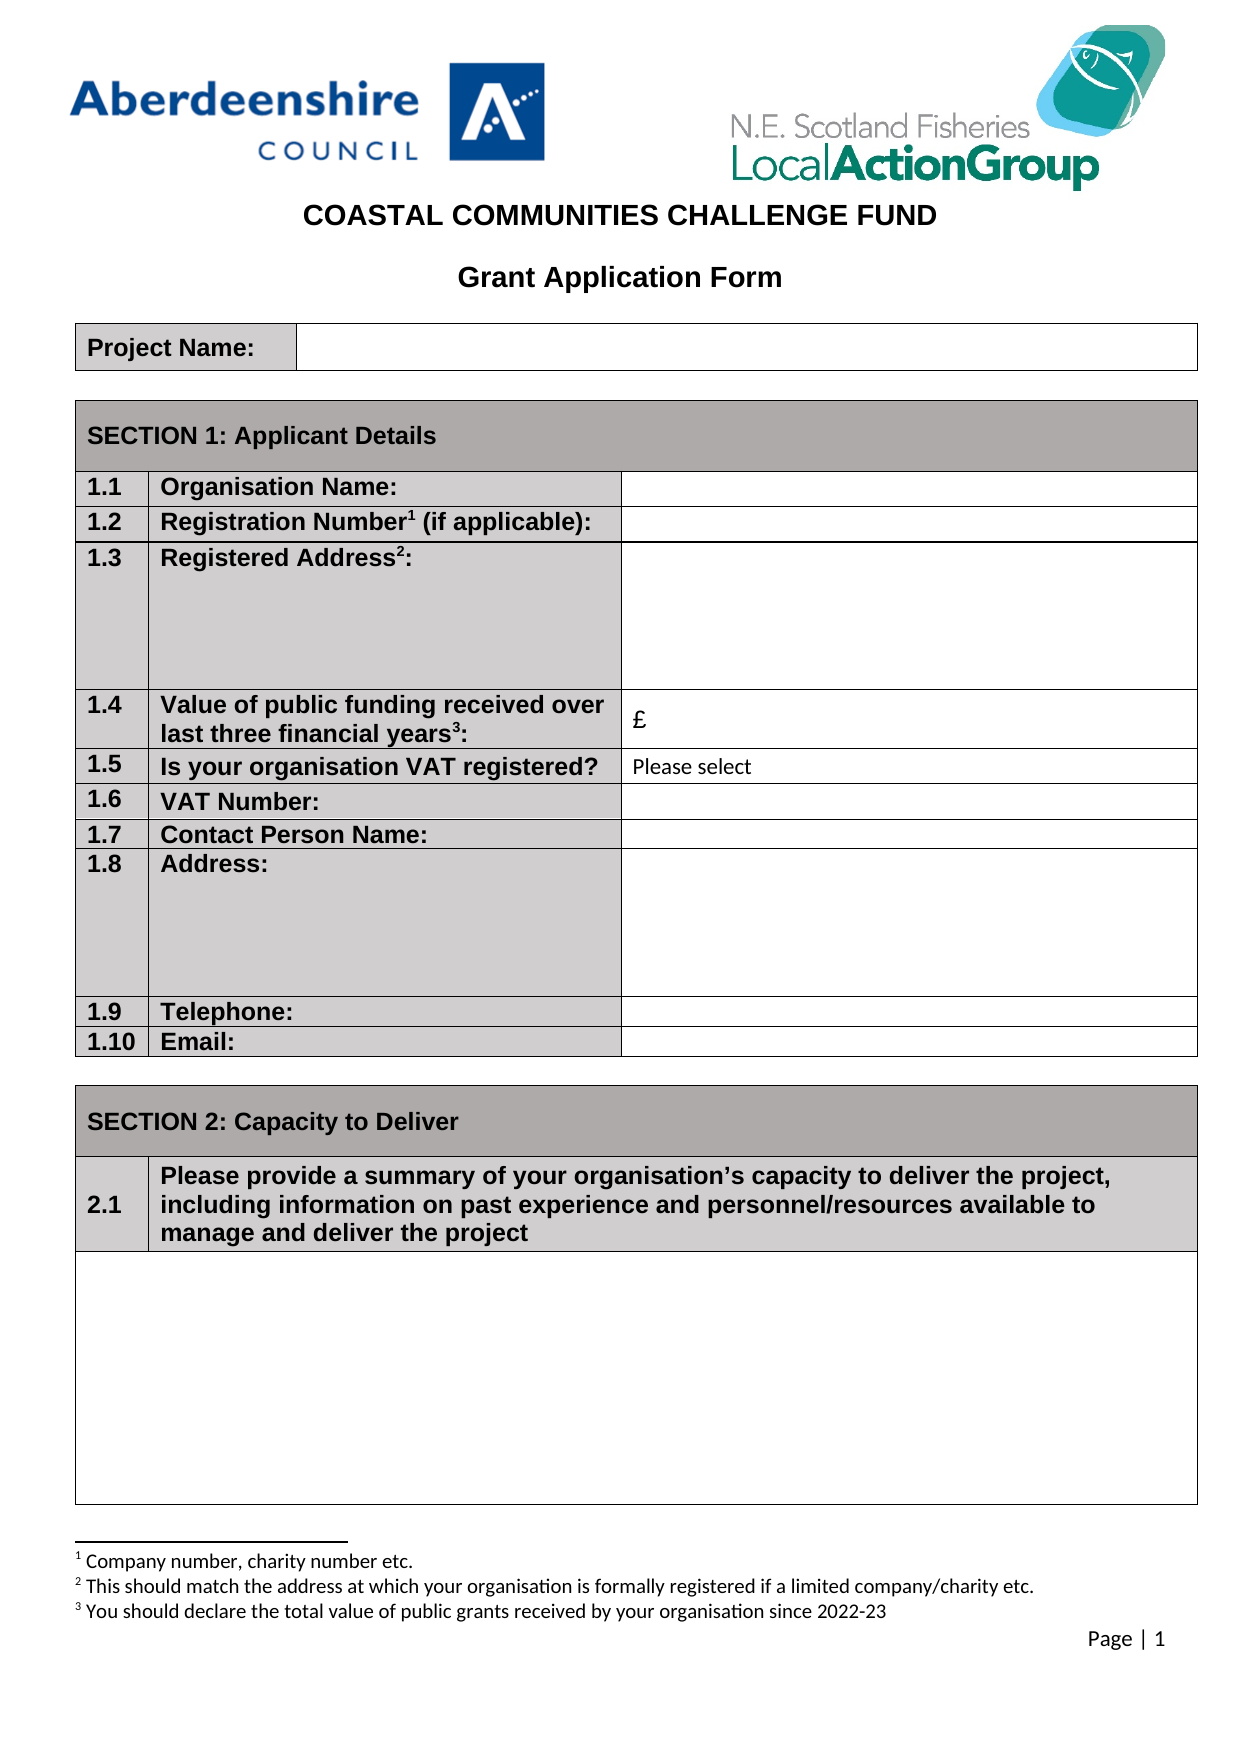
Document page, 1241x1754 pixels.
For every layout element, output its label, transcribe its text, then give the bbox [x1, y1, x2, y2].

table_cell Organisation Name: [149, 472, 621, 506]
table_header SECTION 2: Capacity to Deliver [76, 1086, 1197, 1156]
table_cell [76, 1252, 1197, 1504]
table_cell [622, 1027, 1197, 1056]
picture [728, 25, 1166, 202]
table_cell 1.1 [76, 472, 148, 506]
table_cell 1.10 [76, 1027, 148, 1056]
text Grant Application Form [75, 260, 1165, 294]
table_cell [622, 849, 1197, 996]
table_cell 1.8 [76, 849, 148, 996]
table_cell Contact Person Name: [149, 820, 621, 848]
table_cell 1.5 [76, 749, 148, 783]
table_header [297, 324, 1197, 370]
table_cell 1.4 [76, 690, 148, 748]
table_cell 1.3 [76, 543, 148, 689]
table_cell Value of public funding received over last three financial years: [149, 690, 621, 748]
table_cell [622, 784, 1197, 818]
table_cell [622, 507, 1197, 541]
table_header Project Name: [76, 324, 296, 370]
table_cell [622, 543, 1197, 689]
table_cell Email: [149, 1027, 621, 1056]
table_cell Address: [149, 849, 621, 996]
table_cell [622, 997, 1197, 1026]
table_cell 1.6 [76, 784, 148, 818]
table_cell 1.9 [76, 997, 148, 1026]
table_cell 1.2 [76, 507, 148, 541]
table_cell VAT Number: [149, 784, 621, 818]
table_cell 2.1 [76, 1157, 148, 1251]
table_cell [622, 820, 1197, 848]
table_cell Please provide a summary of your organisation’s capacity to deliver the project, including information on past experience and personnel/resources available to manage and deliver the project [149, 1157, 1197, 1251]
table_header SECTION 1: Applicant Details [76, 401, 1197, 471]
table_cell Registration Number (if applicable): [149, 507, 621, 541]
table_cell [622, 472, 1197, 506]
picture [47, 45, 569, 189]
table_cell Telephone: [149, 997, 621, 1026]
text COASTAL COMMUNITIES CHALLENGE FUND [75, 198, 1165, 232]
table_cell Registered Address: [149, 543, 621, 689]
table_cell Is your organisation VAT registered? [149, 749, 621, 783]
table_cell £ [622, 690, 1197, 748]
table_cell 1.7 [76, 820, 148, 848]
